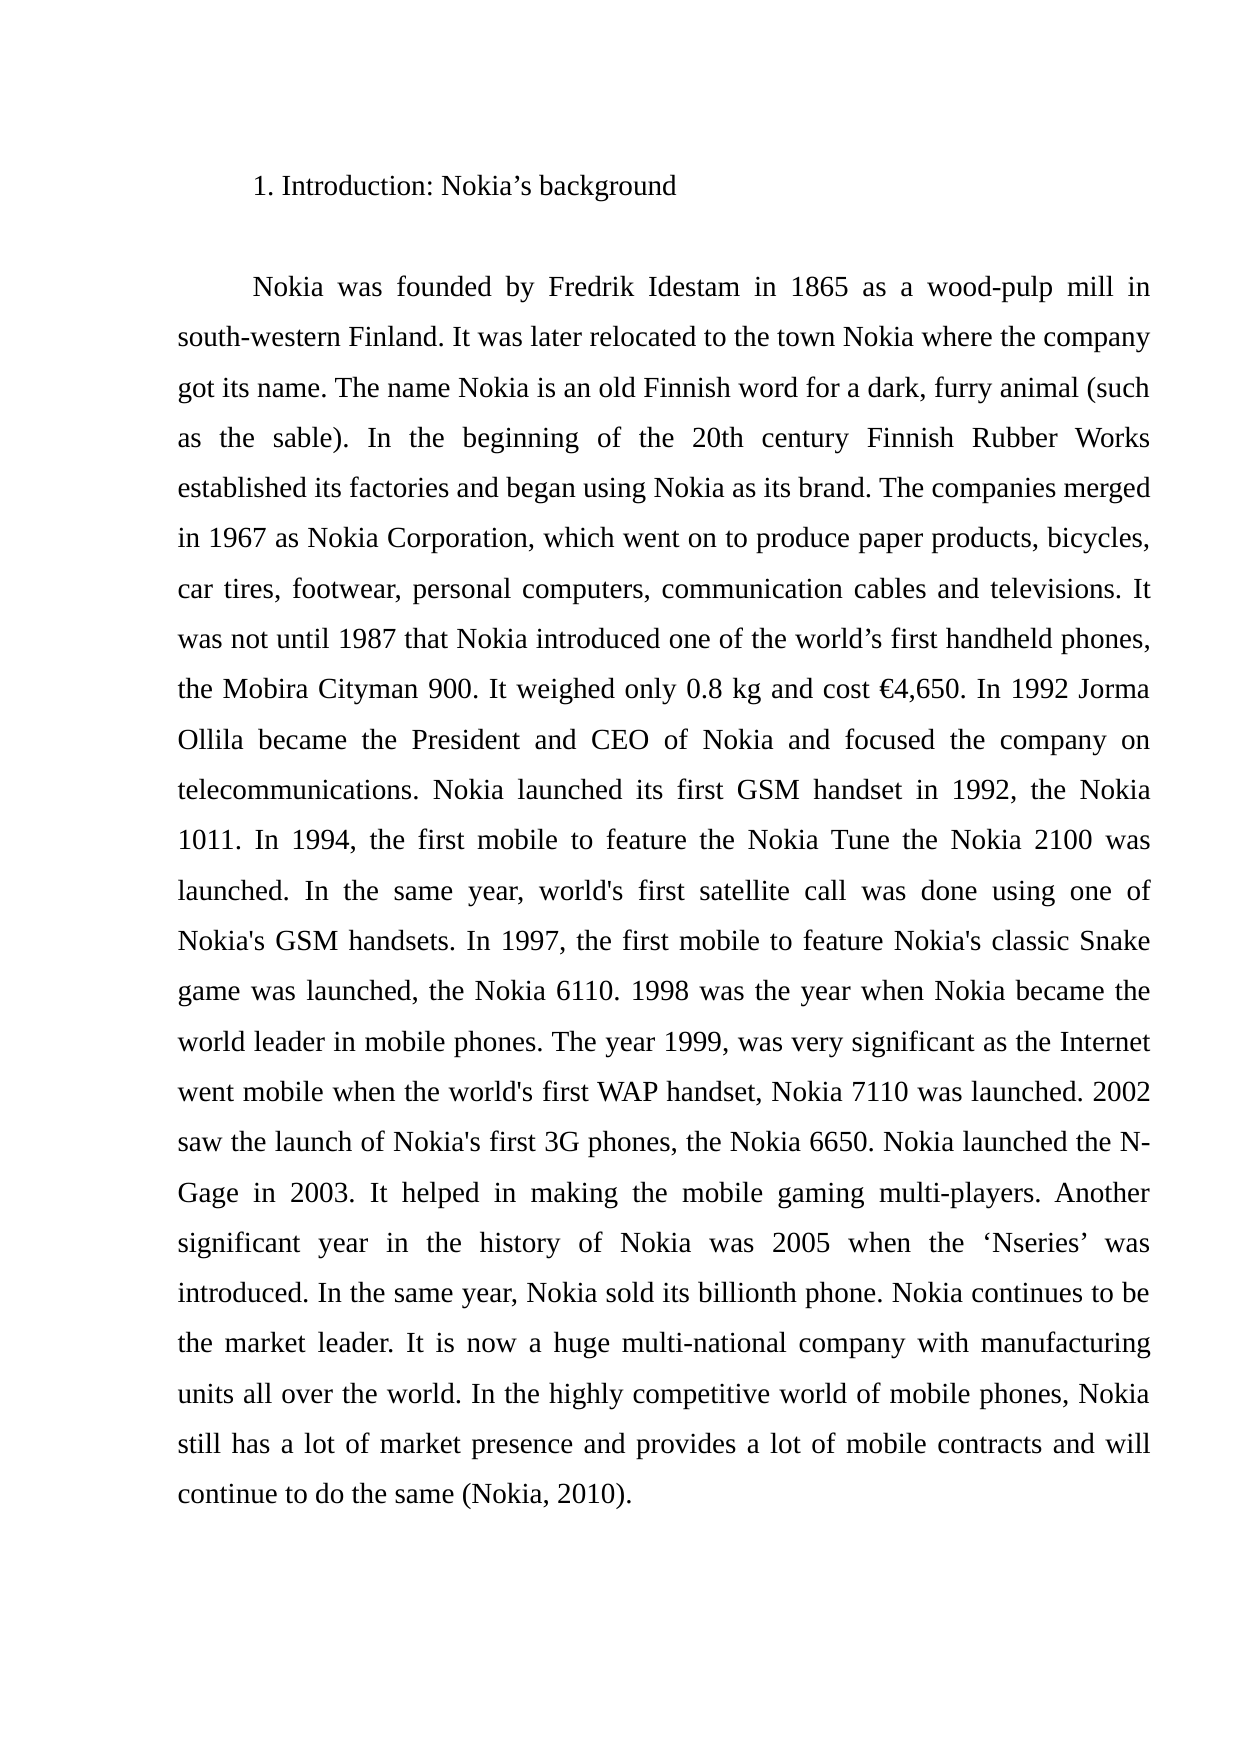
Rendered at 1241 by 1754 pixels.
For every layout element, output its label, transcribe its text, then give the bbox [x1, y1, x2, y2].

text Nokia was founded by Fredrik Idestam in 1865 as a wood-pulp mill in south-western Finland. It was later relocated to the town Nokia where the company got its name. The name Nokia is an old Finnish word for a dark, furry animal (such as the sable). In the beginning of the 20th century Finnish Rubber Works established its factories and began using Nokia as its brand. The companies merged in 1967 as Nokia Corporation, which went on to produce paper products, bicycles, car tires, footwear, personal computers, communication cables and televisions. It was not until 1987 that Nokia introduced one of the world’s first handheld phones, the Mobira Cityman 900. It weighed only 0.8 kg and cost €4,650. In 1992 Jorma Ollila became the President and CEO of Nokia and focused the company on telecommunications. Nokia launched its first GSM handset in 1992, the Nokia 1011. In 1994, the first mobile to feature the Nokia Tune the Nokia 2100 was launched. In the same year, world's first satellite call was done using one of Nokia's GSM handsets. In 1997, the first mobile to feature Nokia's classic Snake game was launched, the Nokia 6110. 1998 was the year when Nokia became the world leader in mobile phones. The year 1999, was very significant as the Internet went mobile when the world's first WAP handset, Nokia 7110 was launched. 2002 saw the launch of Nokia's first 3G phones, the Nokia 6650. Nokia launched the N-Gage in 2003. It helped in making the mobile gaming multi-players. Another significant year in the history of Nokia was 2005 when the ‘Nseries’ was introduced. In the same year, Nokia sold its billionth phone. Nokia continues to be the market leader. It is now a huge multi-national company with manufacturing units all over the world. In the highly competitive world of mobile phones, Nokia still has a lot of market presence and provides a lot of mobile contracts and will continue to do the same (Nokia, 2010). [177, 269, 1152, 1510]
text 1. Introduction: Nokia’s background [177, 168, 1152, 202]
